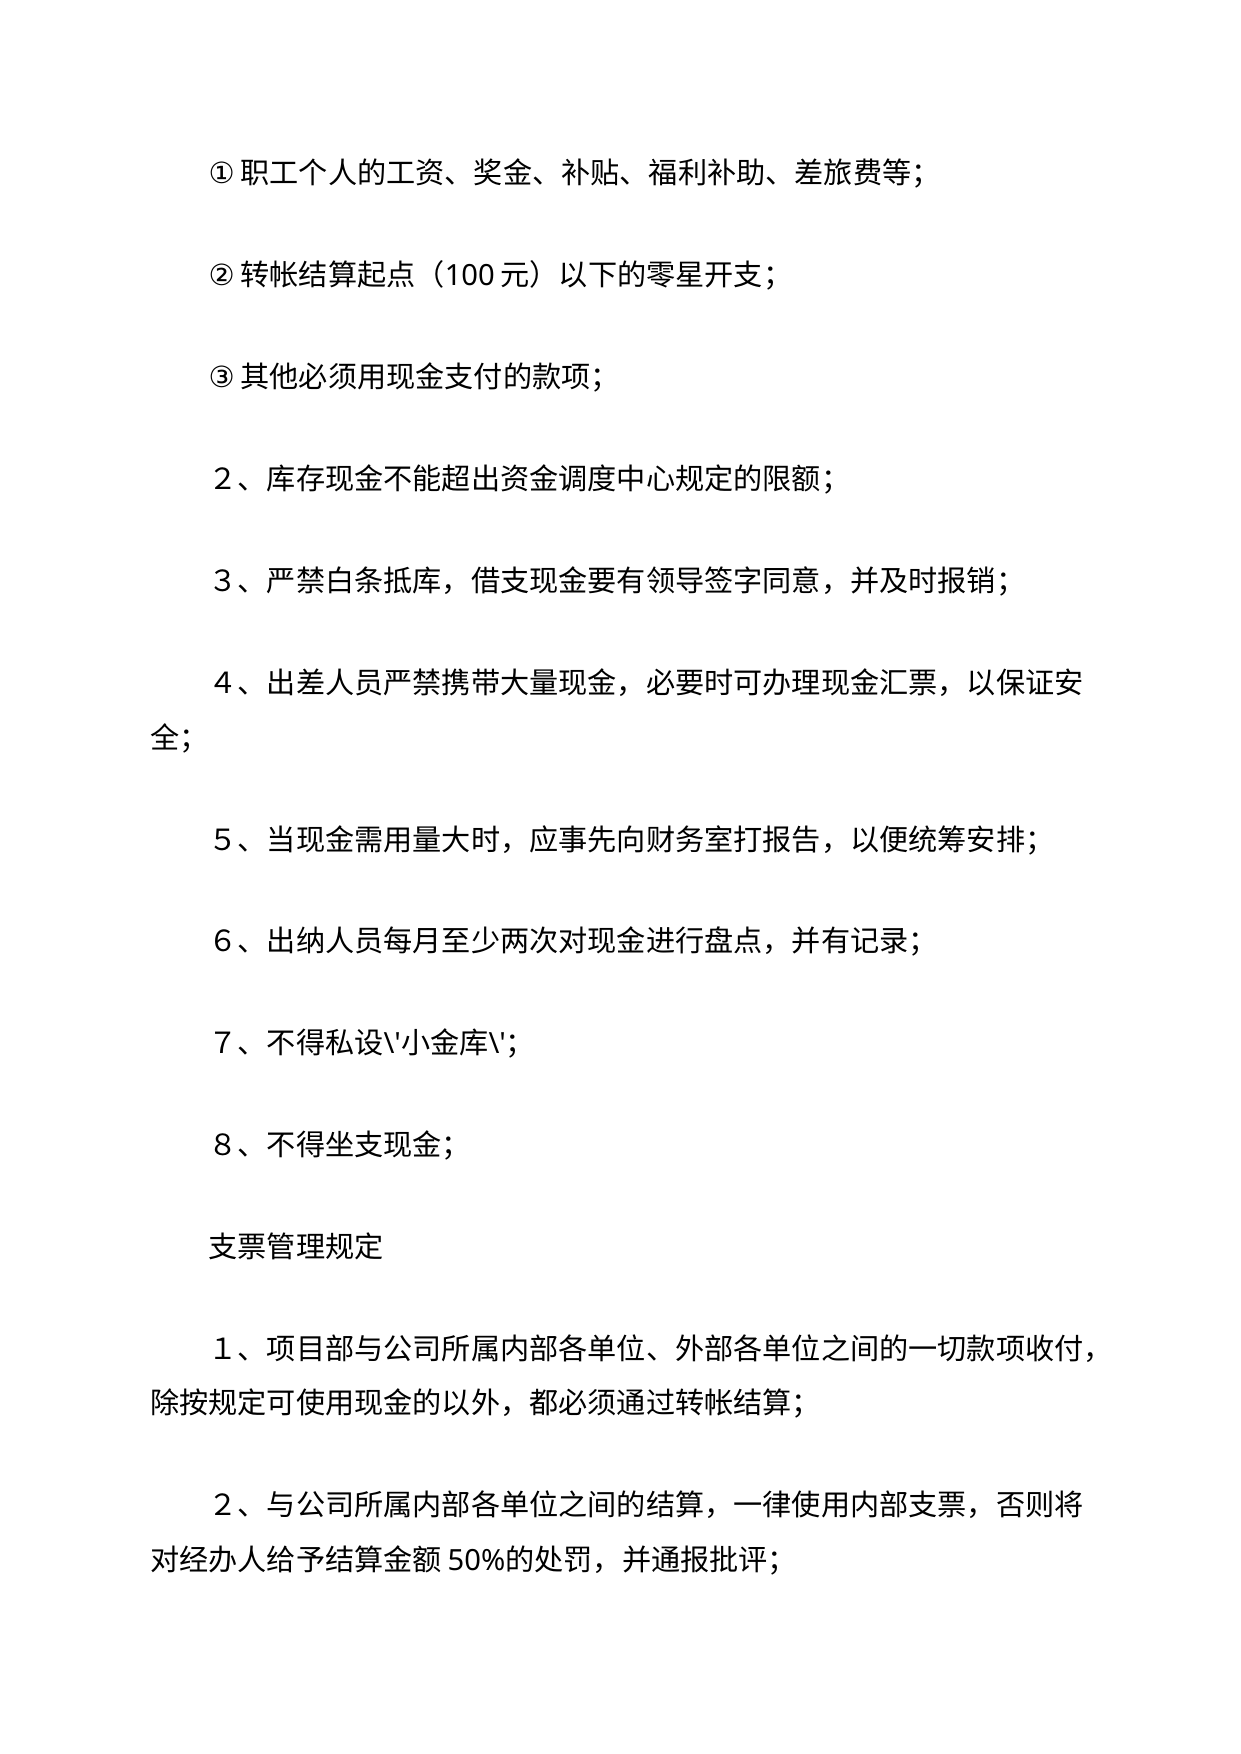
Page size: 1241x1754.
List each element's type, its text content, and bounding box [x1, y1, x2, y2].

text ①职工个人的工资、奖金、补贴、福利补助、差旅费等； [150, 150, 1090, 192]
text ２、库存现金不能超出资金调度中心规定的限额； [150, 456, 1090, 498]
text ②转帐结算起点（100元）以下的零星开支； [150, 252, 1090, 294]
text ４、出差人员严禁携带大量现金，必要时可办理现金汇票，以保证安全； [150, 659, 1090, 757]
text ６、出纳人员每月至少两次对现金进行盘点，并有记录； [150, 918, 1090, 960]
text ③其他必须用现金支付的款项； [150, 354, 1090, 396]
text １、项目部与公司所属内部各单位、外部各单位之间的一切款项收付，除按规定可使用现金的以外，都必须通过转帐结算； [150, 1325, 1090, 1422]
text ７、不得私设\'小金库\'； [150, 1020, 1090, 1062]
text ５、当现金需用量大时，应事先向财务室打报告，以便统筹安排； [150, 816, 1090, 858]
text ２、与公司所属内部各单位之间的结算，一律使用内部支票，否则将对经办人给予结算金额50%的处罚，并通报批评； [150, 1482, 1090, 1579]
text ３、严禁白条抵库，借支现金要有领导签字同意，并及时报销； [150, 558, 1090, 600]
text ８、不得坐支现金； [150, 1122, 1090, 1164]
text 支票管理规定 [150, 1223, 1090, 1266]
